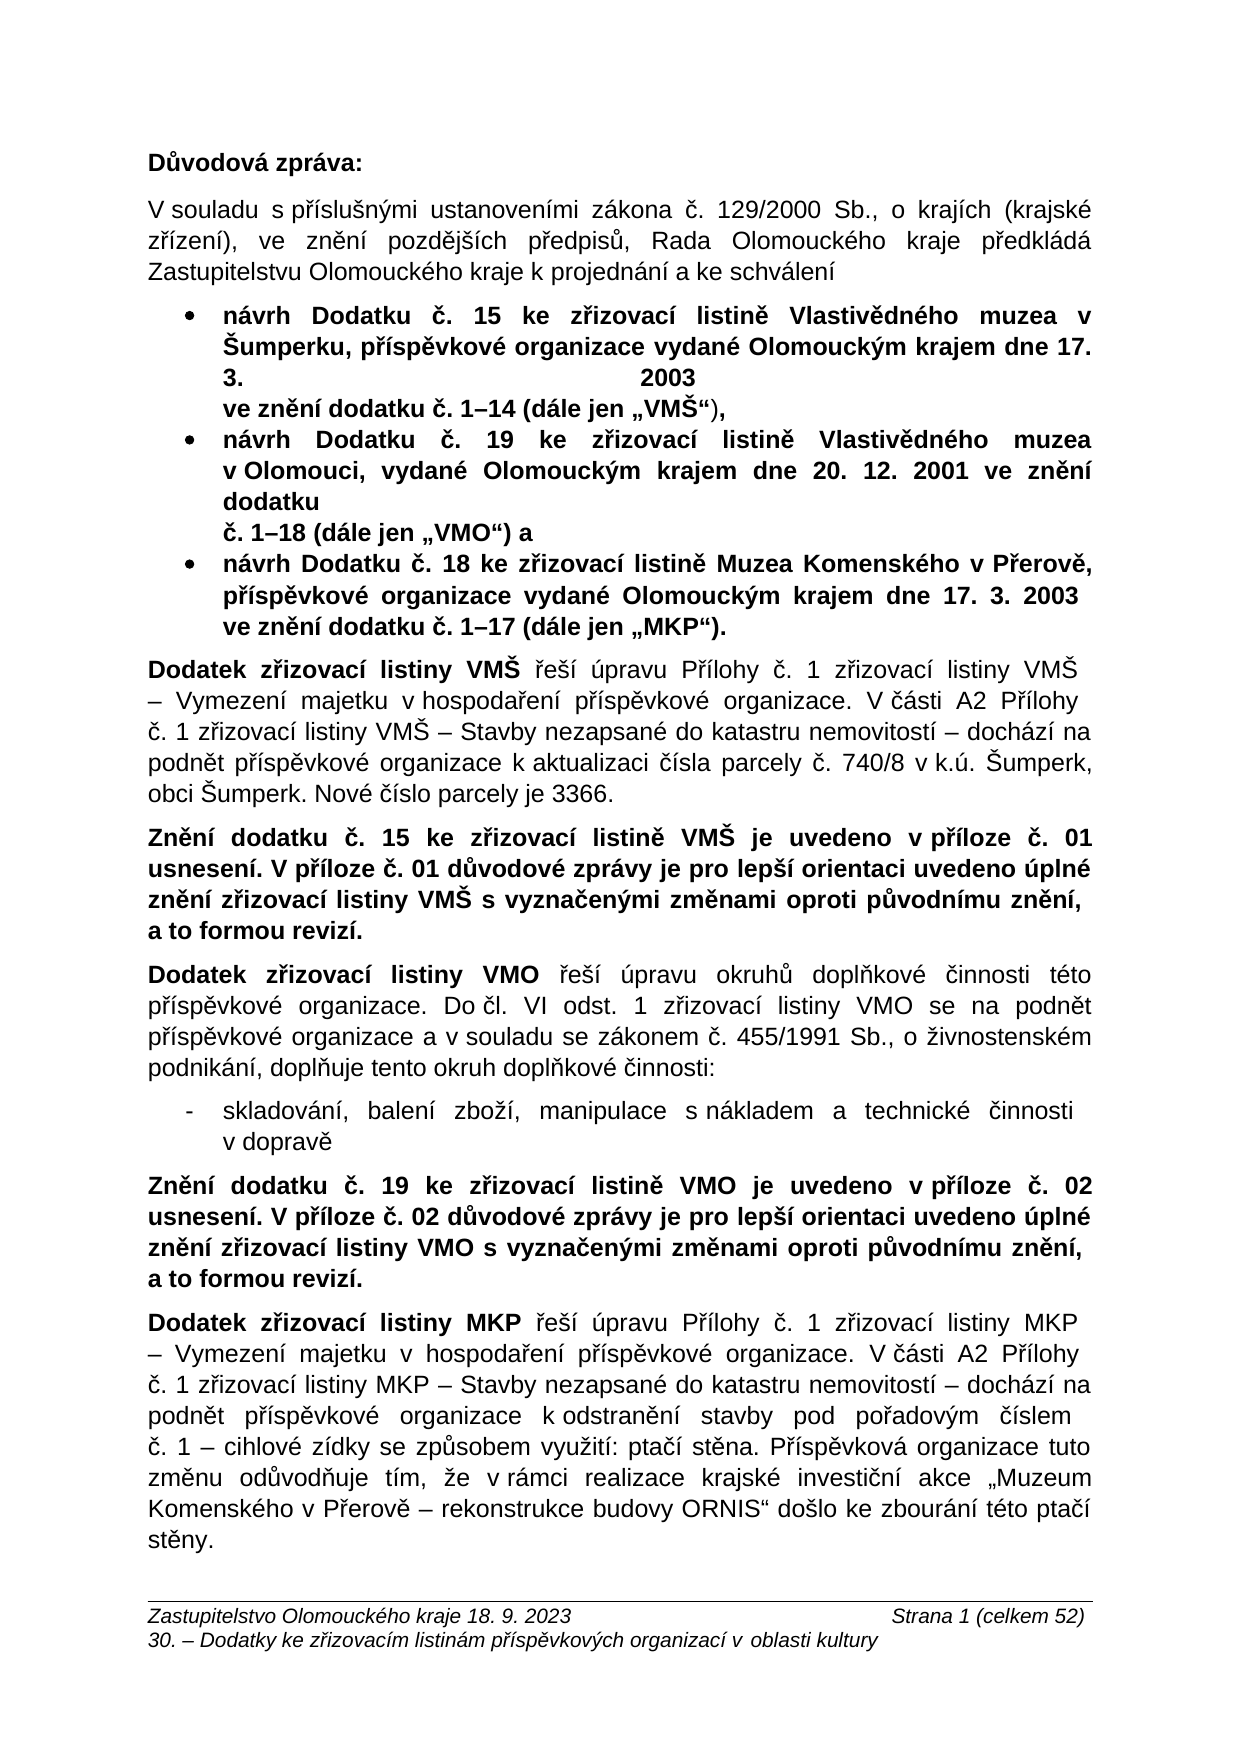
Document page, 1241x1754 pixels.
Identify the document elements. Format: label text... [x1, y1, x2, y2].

list návrh Dodatku č. 18 ke zřizovací listině Muzea Komenského v Přerově, příspěvkové organizace vydané Olomouckým krajem dne 17. 3. 2003 ve znění dodatku č. 1–17 (dále jen „MKP“). [185, 549, 1093, 640]
text Znění dodatku č. 15 ke zřizovací listině VMŠ je uvedeno v příloze č. 01 usnesení. V příloze č. 01 důvodové zprávy je pro lepší orientaci uvedeno úplné znění zřizovací listiny VMŠ s vyznačenými změnami oproti původnímu znění, a to formou revizí. [148, 823, 1093, 945]
list návrh Dodatku č. 15 ke zřizovací listině Vlastivědného muzea v Šumperku, příspěvkové organizace vydané Olomouckým krajem dne 17. 3. 2003 ve znění dodatku č. 1–14 (dále jen „VMŠ“), [185, 301, 1093, 423]
list skladování, balení zboží, manipulace s nákladem a technické činnosti v dopravě [185, 1096, 1093, 1156]
text V souladu s příslušnými ustanoveními zákona č. 129/2000 Sb., o krajích (krajské zřízení), ve znění pozdějších předpisů, Rada Olomouckého kraje předkládá Zastupitelstvu Olomouckého kraje k projednání a ke schválení [148, 195, 1093, 286]
text Důvodová zpráva: [148, 148, 1093, 176]
text Dodatek zřizovací listiny MKP řeší úpravu Přílohy č. 1 zřizovací listiny MKP – Vymezení majetku v hospodaření příspěvkové organizace. V části A2 Přílohy č. 1 zřizovací listiny MKP – Stavby nezapsané do katastru nemovitostí – dochází na podnět příspěvkové organizace k odstranění stavby pod pořadovým číslem č. 1 – cihlové zídky se způsobem využití: ptačí stěna. Příspěvková organizace tuto změnu odůvodňuje tím, že v rámci realizace krajské investiční akce „Muzeum Komenského v Přerově – rekonstrukce budovy ORNIS“ došlo ke zbourání této ptačí stěny. [148, 1307, 1093, 1553]
list návrh Dodatku č. 19 ke zřizovací listině Vlastivědného muzea v Olomouci, vydané Olomouckým krajem dne 20. 12. 2001 ve znění dodatku č. 1–18 (dále jen „VMO“) a [185, 425, 1093, 547]
text Znění dodatku č. 19 ke zřizovací listině VMO je uvedeno v příloze č. 02 usnesení. V příloze č. 02 důvodové zprávy je pro lepší orientaci uvedeno úplné znění zřizovací listiny VMO s vyznačenými změnami oproti původnímu znění, a to formou revizí. [148, 1171, 1093, 1293]
text Dodatek zřizovací listiny VMŠ řeší úpravu Přílohy č. 1 zřizovací listiny VMŠ – Vymezení majetku v hospodaření příspěvkové organizace. V části A2 Přílohy č. 1 zřizovací listiny VMŠ – Stavby nezapsané do katastru nemovitostí – dochází na podnět příspěvkové organizace k aktualizaci čísla parcely č. 740/8 v k.ú. Šumperk, obci Šumperk. Nové číslo parcely je 3366. [148, 655, 1093, 808]
text Dodatek zřizovací listiny VMO řeší úpravu okruhů doplňkové činnosti této příspěvkové organizace. Do čl. VI odst. 1 zřizovací listiny VMO se na podnět příspěvkové organizace a v souladu se zákonem č. 455/1991 Sb., o živnostenském podnikání, doplňuje tento okruh doplňkové činnosti: [148, 959, 1093, 1081]
